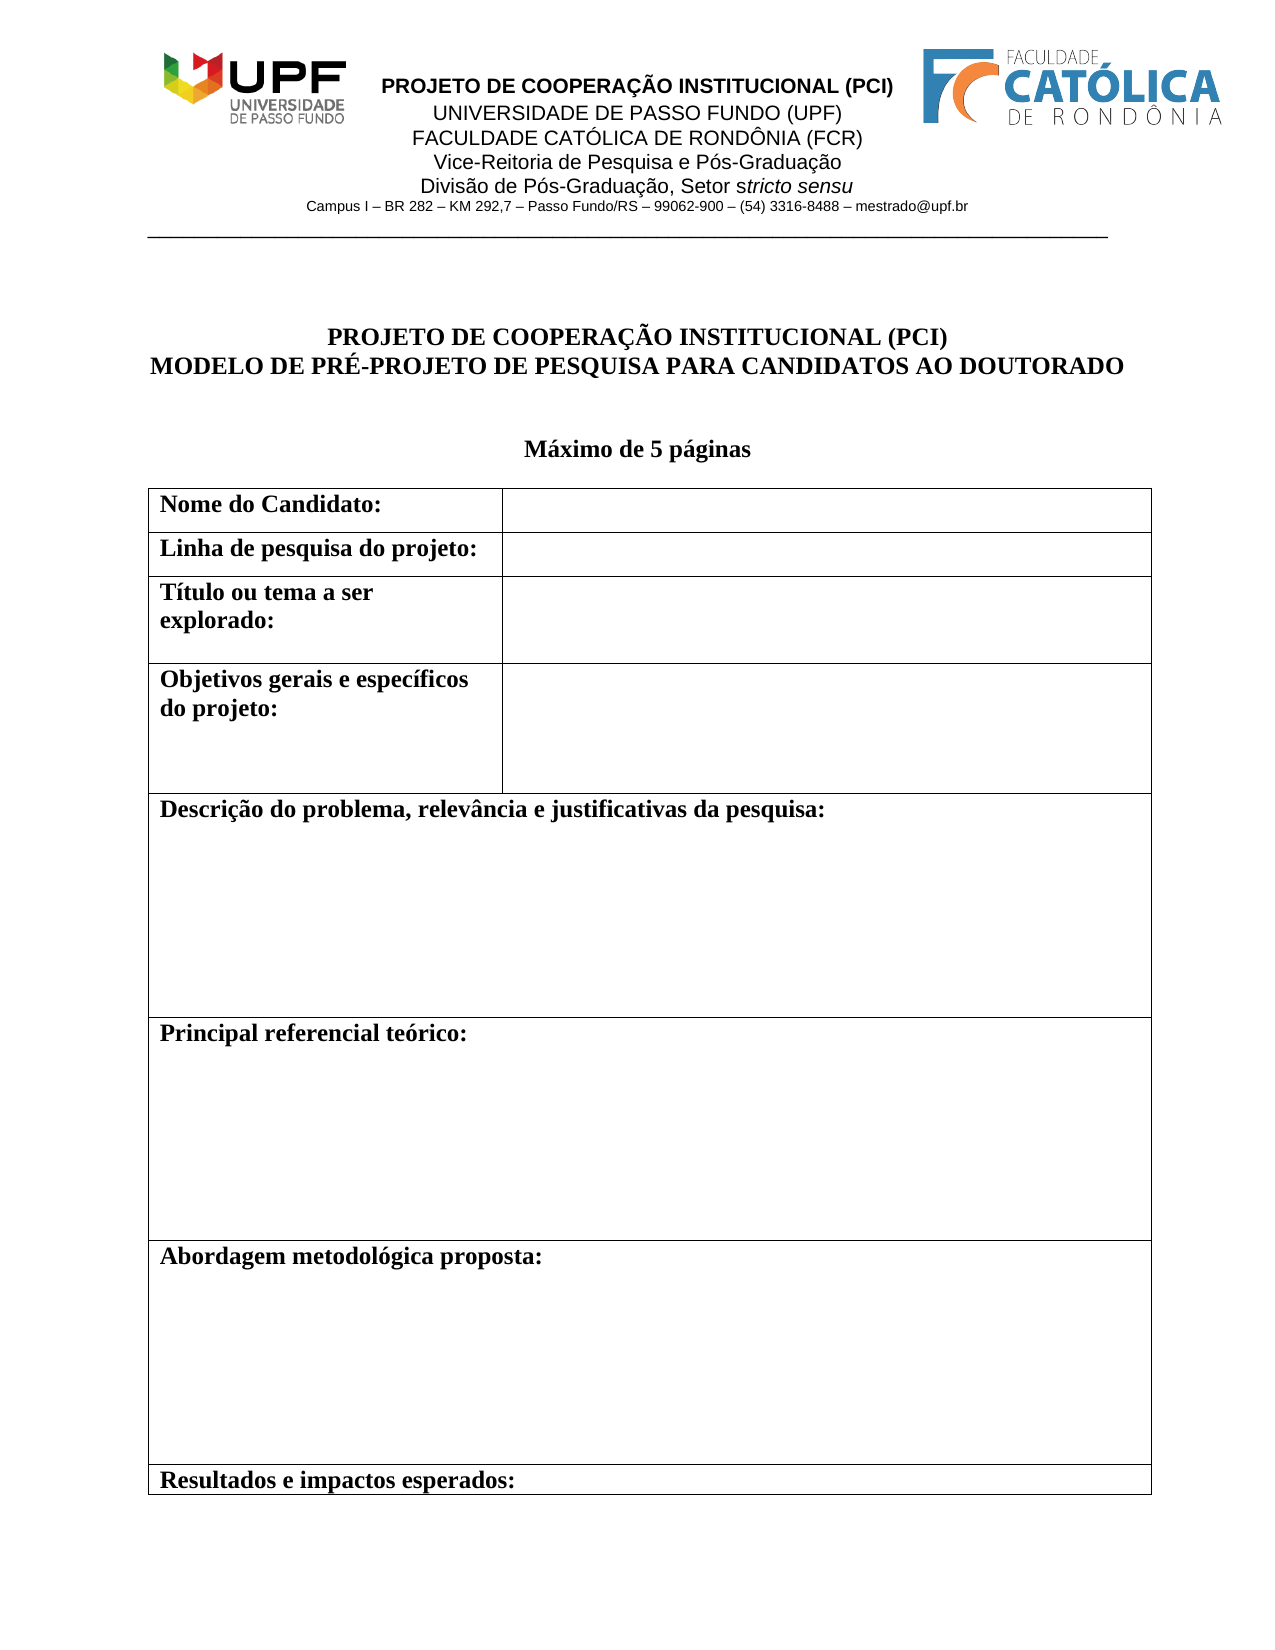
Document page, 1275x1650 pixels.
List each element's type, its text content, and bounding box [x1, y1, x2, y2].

picture [923, 49, 1222, 125]
table_cell [503, 533, 1151, 576]
table_cell Objetivos gerais e específicos do projeto: [149, 664, 502, 793]
table_header [503, 489, 1151, 532]
text MODELO DE PRÉ-PROJETO DE PESQUISA PARA CANDIDATOS AO DOUTORADO [148, 351, 1127, 380]
picture [148, 36, 373, 136]
table_cell Principal referencial teórico: [149, 1018, 1151, 1240]
table_cell Resultados e impactos esperados: [149, 1465, 1151, 1493]
table_cell Descrição do problema, relevância e justificativas da pesquisa: [149, 794, 1151, 1017]
text PROJETO DE COOPERAÇÃO INSTITUCIONAL (PCI) [148, 322, 1127, 351]
table_cell Linha de pesquisa do projeto: [149, 533, 502, 576]
table_cell [503, 577, 1151, 663]
text Máximo de 5 páginas [148, 434, 1127, 463]
table_cell Título ou tema a ser explorado: [149, 577, 502, 663]
table_cell Abordagem metodológica proposta: [149, 1241, 1151, 1464]
table_cell [503, 664, 1151, 793]
table_header Nome do Candidato: [149, 489, 502, 532]
